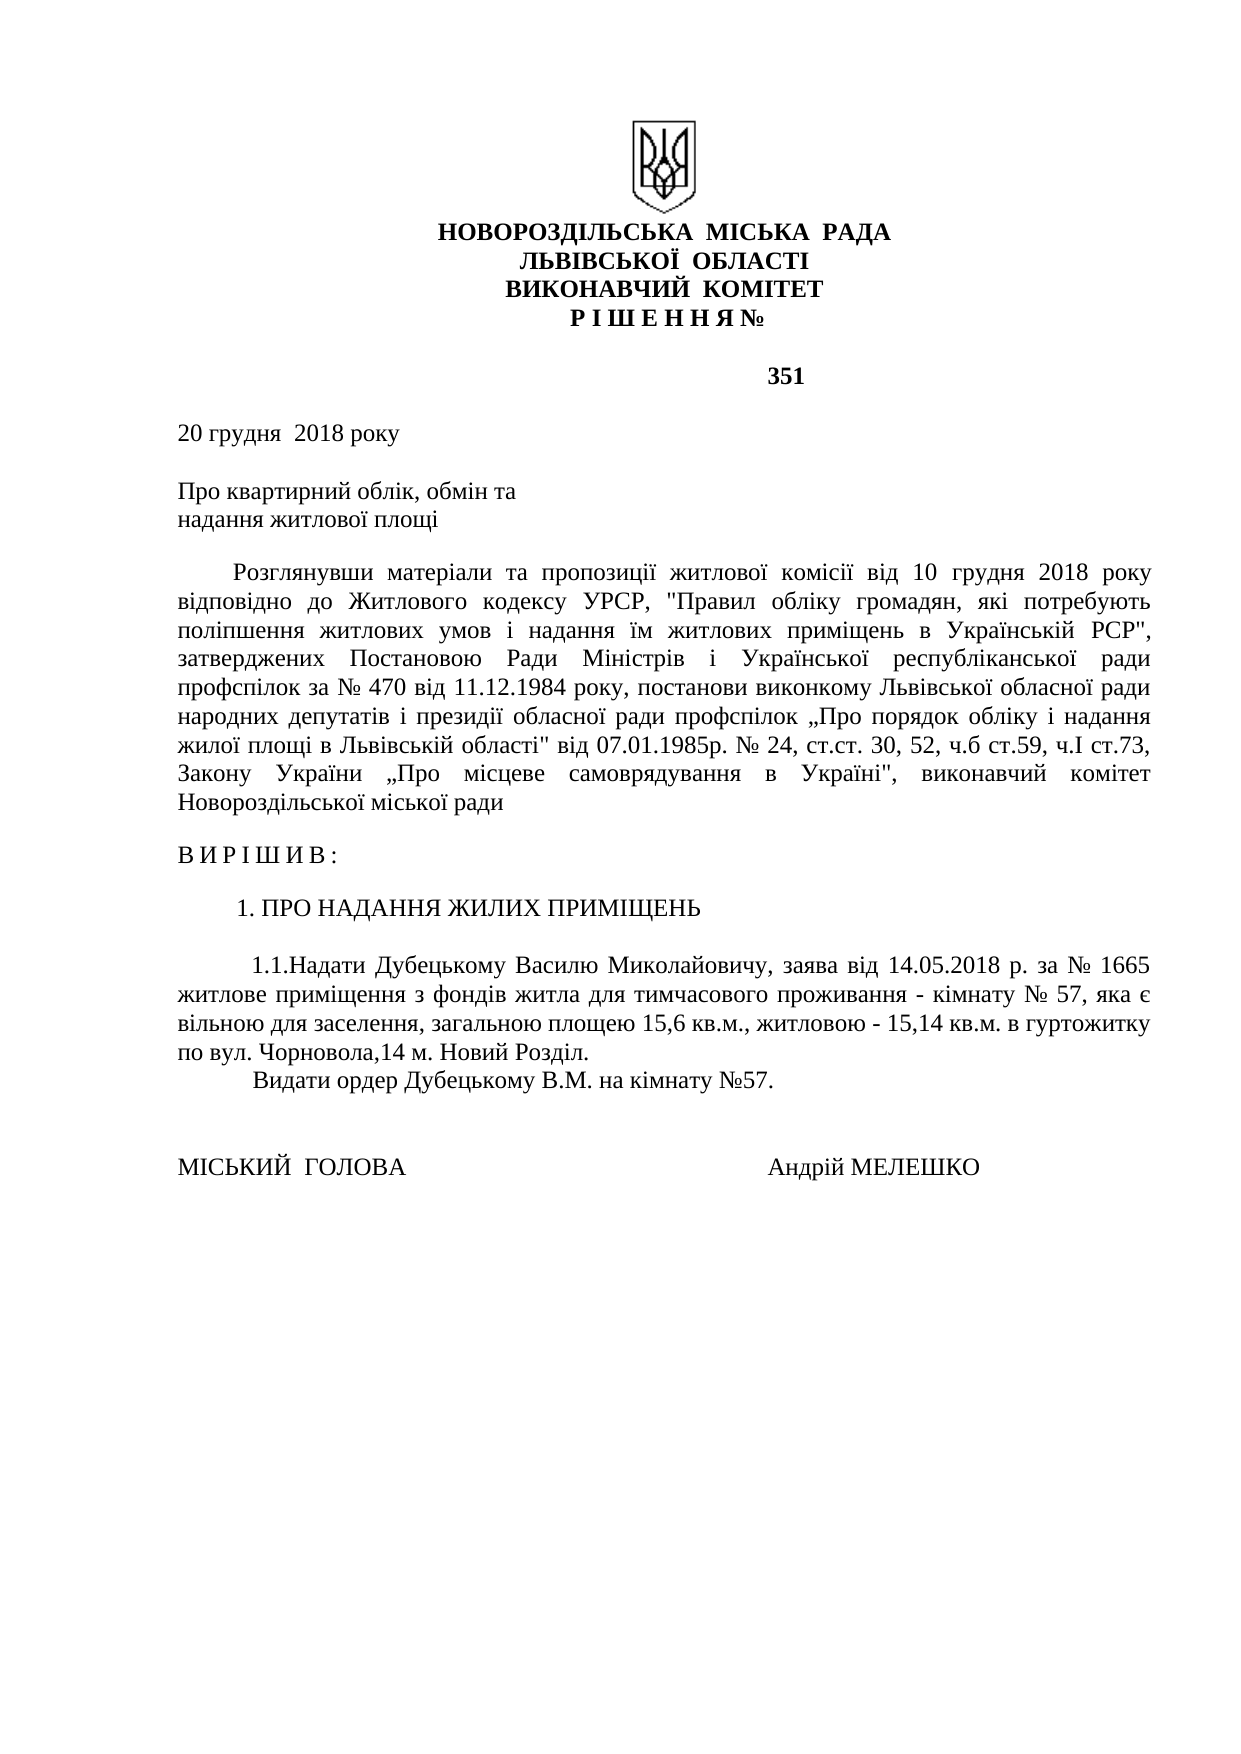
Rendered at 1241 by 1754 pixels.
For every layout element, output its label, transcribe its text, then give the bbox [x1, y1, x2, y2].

text МІСЬКИЙ ГОЛОВА Андрій МЕЛЕШКО [177, 1152, 1152, 1180]
text ВИРІШИВ: [177, 840, 1152, 869]
picture [570, 118, 759, 217]
text 351 [693, 361, 1152, 389]
text Р І Ш Е Н Н Я № [177, 303, 1152, 332]
text ВИКОНАВЧИЙ КОМІТЕТ [177, 274, 1152, 303]
text ЛЬВІВСЬКОЇ ОБЛАСТІ [177, 246, 1152, 274]
text 20 грудня 2018 року [177, 418, 1152, 447]
text 1. ПРО НАДАННЯ ЖИЛИХ ПРИМІЩЕНЬ [177, 893, 1152, 922]
text надання житлової площі [177, 504, 1152, 533]
text Розглянувши матеріали та пропозиції житлової комісії від 10 грудня 2018 року відповідно до Житлового кодексу УРСР, "Правил обліку громадян, які потребують поліпшення житлових умов і надання їм житлових приміщень в Українській PCP", затверджених Постановою Ради Міністрів і Української республіканської ради профспілок за № 470 від 11.12.1984 року, постанови виконкому Львівської обласної ради народних депутатів і президії обласної ради профспілок „Про порядок обліку і надання жилої площі в Львівській області" від 07.01.1985р. № 24, ст.ст. 30, 52, ч.б ст.59, ч.І ст.73, Закону України „Про місцеве самоврядування в Україні", виконавчий комітет Новороздільської міської ради [177, 557, 1152, 816]
text 1.1.Надати Дубецькому Василю Миколайовичу, заява від 14.05.2018 р. за № 1665 житлове приміщення з фондів житла для тимчасового проживання - кімнату № 57, яка є вільною для заселення, загальною площею 15,6 кв.м., житловою - 15,14 кв.м. в гуртожитку по вул. Чорновола,14 м. Новий Розділ. [177, 950, 1152, 1065]
text Видати ордер Дубецькому В.М. на кімнату №57. [177, 1065, 1152, 1094]
text Про квартирний облік, обмін та [177, 476, 1152, 504]
text НОВОРОЗДІЛЬСЬКА МІСЬКА РАДА [177, 217, 1152, 246]
